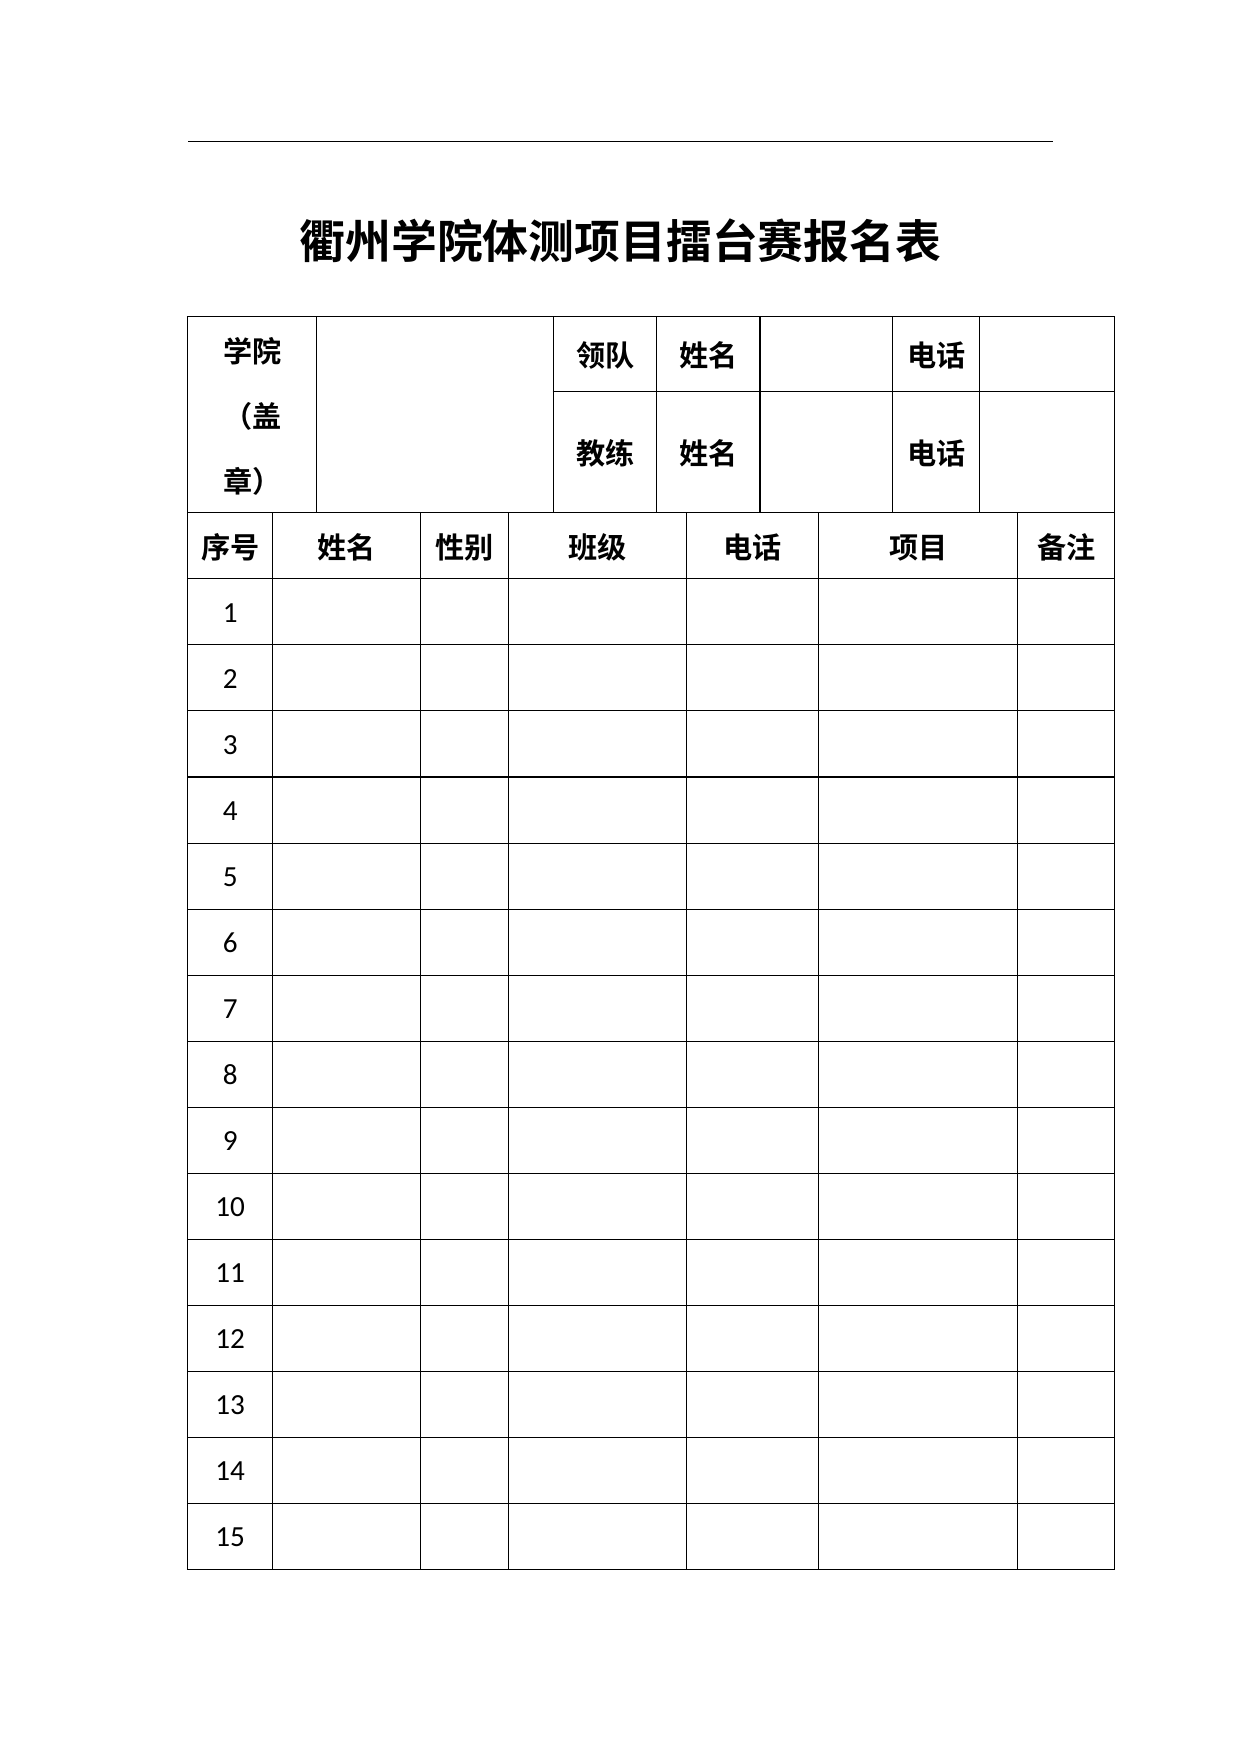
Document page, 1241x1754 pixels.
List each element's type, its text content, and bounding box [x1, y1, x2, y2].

table_cell [273, 579, 420, 644]
table_cell [421, 844, 508, 908]
table_cell [421, 711, 508, 776]
table_cell [687, 645, 818, 710]
table_cell 序号 [188, 513, 272, 578]
table_cell [421, 910, 508, 974]
table_cell [687, 1042, 818, 1107]
table_cell 教练 [554, 392, 656, 512]
table_cell [509, 1372, 686, 1437]
table_cell 7 [188, 976, 272, 1041]
table_cell [819, 1372, 1017, 1437]
table_cell 10 [188, 1174, 272, 1239]
table_cell [509, 1174, 686, 1239]
table_cell [1018, 579, 1114, 644]
table_cell 5 [188, 844, 272, 908]
table_cell [1018, 1306, 1114, 1371]
table_cell [819, 1306, 1017, 1371]
table_cell [273, 1174, 420, 1239]
table_cell [819, 1174, 1017, 1239]
table_cell [687, 910, 818, 974]
table_cell 1 [188, 579, 272, 644]
table_cell 姓名 [657, 392, 759, 512]
table_cell [421, 1108, 508, 1173]
table_cell [421, 1504, 508, 1569]
table_cell [421, 1372, 508, 1437]
table_cell [687, 579, 818, 644]
table_cell [273, 645, 420, 710]
table_cell [819, 579, 1017, 644]
table_cell [509, 976, 686, 1041]
table_cell [687, 711, 818, 776]
table_cell 班级 [509, 513, 686, 578]
table_header [761, 317, 892, 391]
table_header 姓名 [657, 317, 759, 391]
table_cell [687, 1108, 818, 1173]
table_cell 13 [188, 1372, 272, 1437]
table_cell [1018, 711, 1114, 776]
table_cell 项目 [819, 513, 1017, 578]
table_cell 4 [188, 778, 272, 842]
table_cell [761, 392, 892, 512]
table_cell [421, 645, 508, 710]
table_cell 11 [188, 1240, 272, 1305]
table_cell [819, 645, 1017, 710]
table_cell [421, 579, 508, 644]
table_cell [687, 844, 818, 908]
table_cell [687, 976, 818, 1041]
table_header 学院 （盖章） [188, 317, 316, 512]
table_cell 15 [188, 1504, 272, 1569]
table_cell 2 [188, 645, 272, 710]
table_cell [819, 1504, 1017, 1569]
text 衢州学院体测项目擂台赛报名表 [187, 189, 1053, 287]
table_cell [1018, 976, 1114, 1041]
table_cell [1018, 778, 1114, 842]
table_cell [273, 1306, 420, 1371]
table_cell [421, 1438, 508, 1503]
table_cell [509, 778, 686, 842]
table_cell [273, 976, 420, 1041]
table_cell [421, 1306, 508, 1371]
table_cell [421, 778, 508, 842]
table_cell [273, 1372, 420, 1437]
table_cell [1018, 910, 1114, 974]
table_cell 8 [188, 1042, 272, 1107]
table_cell 性别 [421, 513, 508, 578]
table_cell [509, 1042, 686, 1107]
table_cell [1018, 1372, 1114, 1437]
table_cell [273, 1240, 420, 1305]
table_cell [819, 1108, 1017, 1173]
table_cell [273, 910, 420, 974]
table_cell [421, 1042, 508, 1107]
table_cell [819, 1438, 1017, 1503]
table_cell [819, 1042, 1017, 1107]
table_cell [509, 1306, 686, 1371]
table_cell [819, 778, 1017, 842]
table_cell [687, 778, 818, 842]
table_cell [273, 1504, 420, 1569]
table_cell [1018, 1438, 1114, 1503]
table_header 电话 [893, 317, 979, 391]
table_cell [819, 976, 1017, 1041]
table_cell [509, 1504, 686, 1569]
table_cell [509, 1240, 686, 1305]
table_cell [273, 844, 420, 908]
table_cell [819, 844, 1017, 908]
table_cell 12 [188, 1306, 272, 1371]
table_cell [687, 1306, 818, 1371]
table_cell 电话 [687, 513, 818, 578]
table_cell [980, 392, 1114, 512]
table_cell [273, 778, 420, 842]
table_cell [509, 1438, 686, 1503]
table_cell [1018, 1042, 1114, 1107]
table_cell [1018, 1240, 1114, 1305]
table_cell 备注 [1018, 513, 1114, 578]
table_cell [819, 1240, 1017, 1305]
table_cell [1018, 1108, 1114, 1173]
table_cell [421, 976, 508, 1041]
table_cell [421, 1174, 508, 1239]
table_cell [509, 711, 686, 776]
table_header 领队 [554, 317, 656, 391]
table_cell [687, 1504, 818, 1569]
table_cell [1018, 645, 1114, 710]
table_cell [509, 844, 686, 908]
table_header [317, 317, 553, 512]
table_cell [1018, 1174, 1114, 1239]
table_cell [509, 1108, 686, 1173]
table_cell 6 [188, 910, 272, 974]
table_cell [819, 711, 1017, 776]
table_cell 3 [188, 711, 272, 776]
table_cell [1018, 1504, 1114, 1569]
table_cell [421, 1240, 508, 1305]
table_cell 14 [188, 1438, 272, 1503]
table_cell [687, 1240, 818, 1305]
table_header [980, 317, 1114, 391]
table_cell 9 [188, 1108, 272, 1173]
table_cell [273, 1438, 420, 1503]
table_cell [273, 1042, 420, 1107]
table_cell [273, 1108, 420, 1173]
table_cell 电话 [893, 392, 979, 512]
table_cell [687, 1438, 818, 1503]
table_cell [1018, 844, 1114, 908]
table_cell [687, 1372, 818, 1437]
table_cell [509, 910, 686, 974]
table_cell [819, 910, 1017, 974]
table_cell 姓名 [273, 513, 420, 578]
table_cell [509, 579, 686, 644]
table_cell [273, 711, 420, 776]
table_cell [687, 1174, 818, 1239]
table_cell [509, 645, 686, 710]
